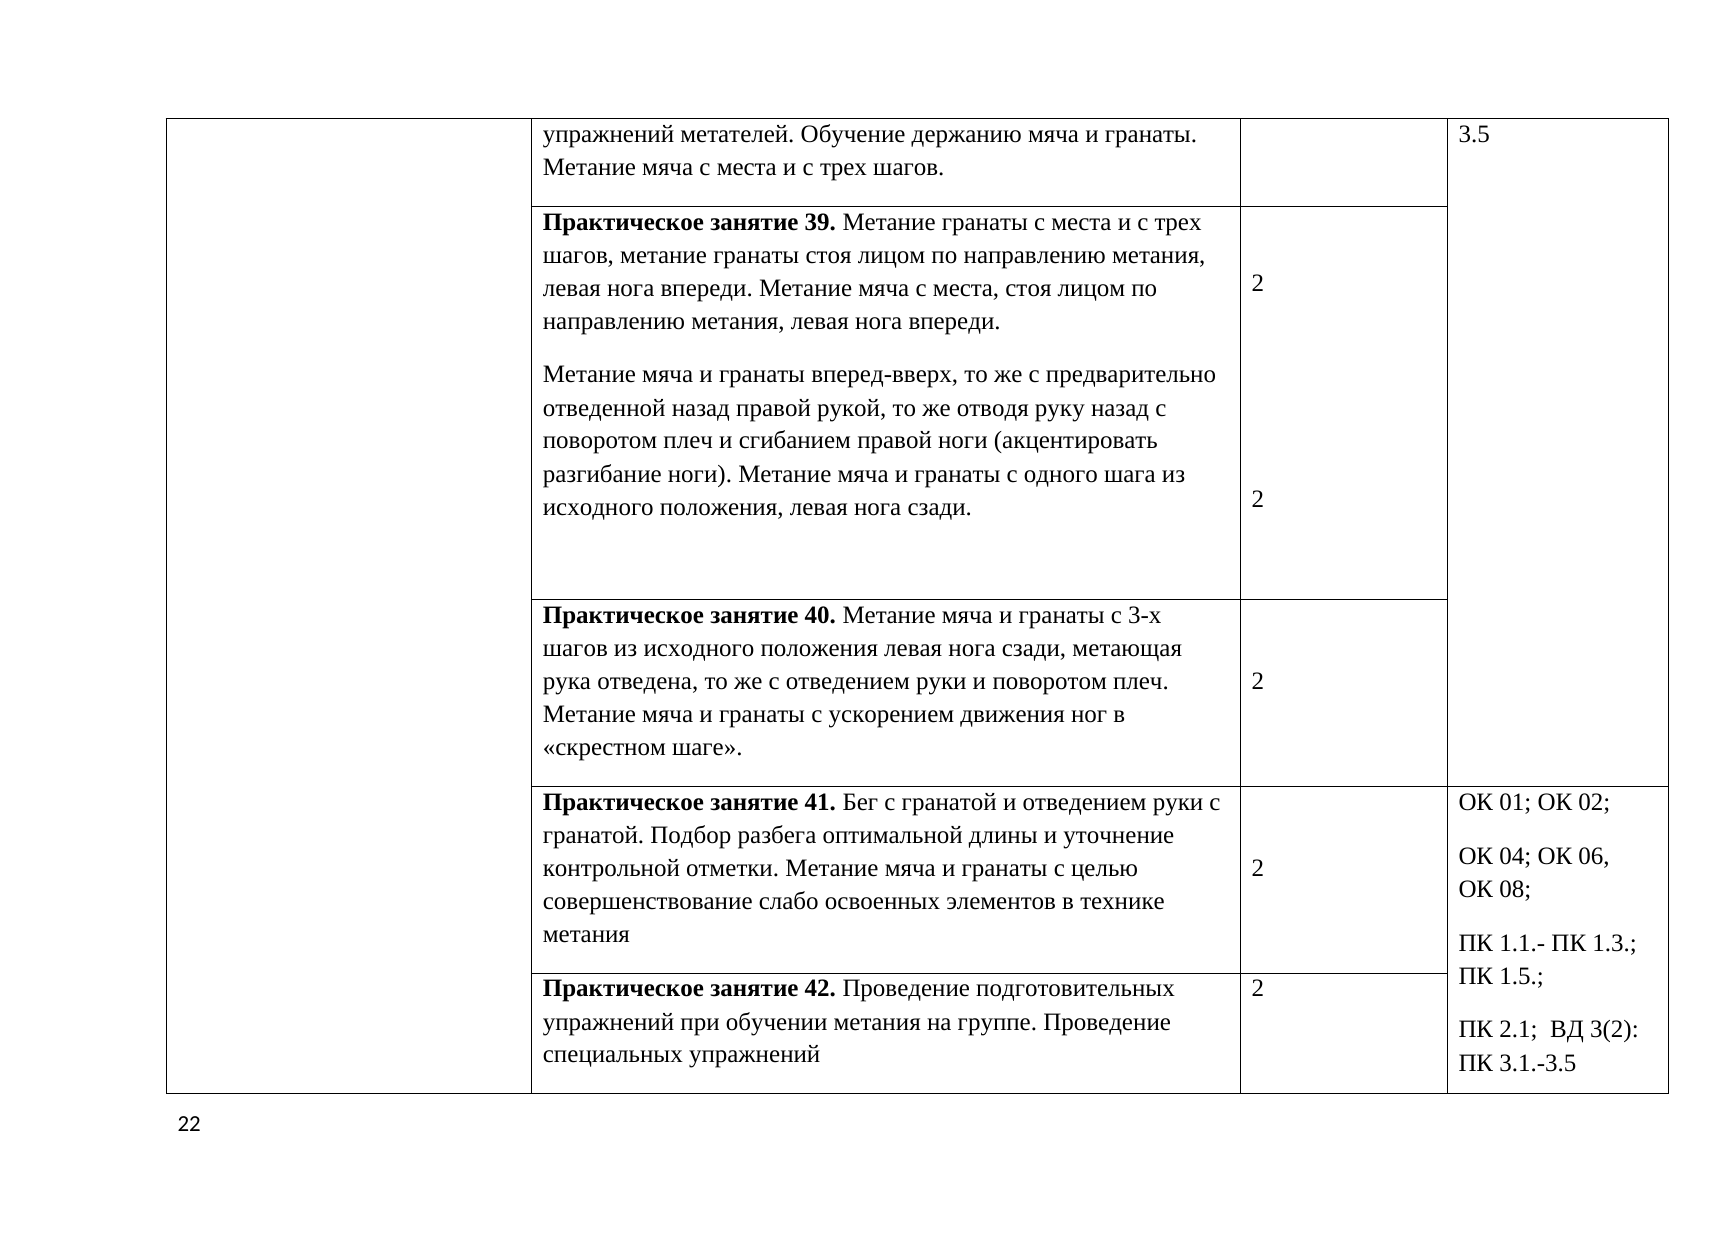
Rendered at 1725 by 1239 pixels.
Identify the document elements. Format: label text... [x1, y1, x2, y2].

table_cell 2 [1241, 600, 1447, 786]
table_cell Практическое занятие 41. Бег с гранатой и отведением руки с гранатой. Подбор разбега оптимальной длины и уточнение контрольной отметки. Метание мяча и гранаты с целью совершенствование слабо освоенных элементов в технике метания [532, 787, 1240, 972]
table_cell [532, 119, 1240, 206]
table_cell 2 [1241, 974, 1447, 1093]
table_cell Практическое занятие 42. Проведение подготовительных упражнений при обучении метания на группе. Проведение специальных упражнений [532, 974, 1240, 1093]
table_cell Практическое занятие 40. Метание мяча и гранаты с 3-х шагов из исходного положения левая нога сзади, метающая рука отведена, то же с отведением руки и поворотом плеч. Метание мяча и гранаты с ускорением движения ног в «скрестном шаге». [532, 600, 1240, 786]
table_cell 2 [1241, 119, 1447, 206]
table_cell Практическое занятие 39. Метание гранаты с места и с трех шагов, метание гранаты стоя лицом по направлению метания, левая нога впереди. Метание мяча с места, стоя лицом по направлению метания, левая нога впереди. Метание мяча и гранаты вперед-вверх, то же с предварительно отведенной назад правой рукой, то же отводя руку назад с поворотом плеч и сгибанием правой ноги (акцентировать разгибание ноги). Метание мяча и гранаты с одного шага из исходного положения, левая нога сзади. [532, 207, 1240, 599]
table_cell 2 2 [1241, 207, 1447, 599]
table_cell 2 [1241, 787, 1447, 972]
table_cell ОК 01; ОК 02; ОК 04; ОК 06, ОК 08; ПК 1.1.- ПК 1.3.; ПК 1.5.; ПК 2.1; ВД 3(2): ПК 3.1.-3.5 [1448, 787, 1668, 1093]
